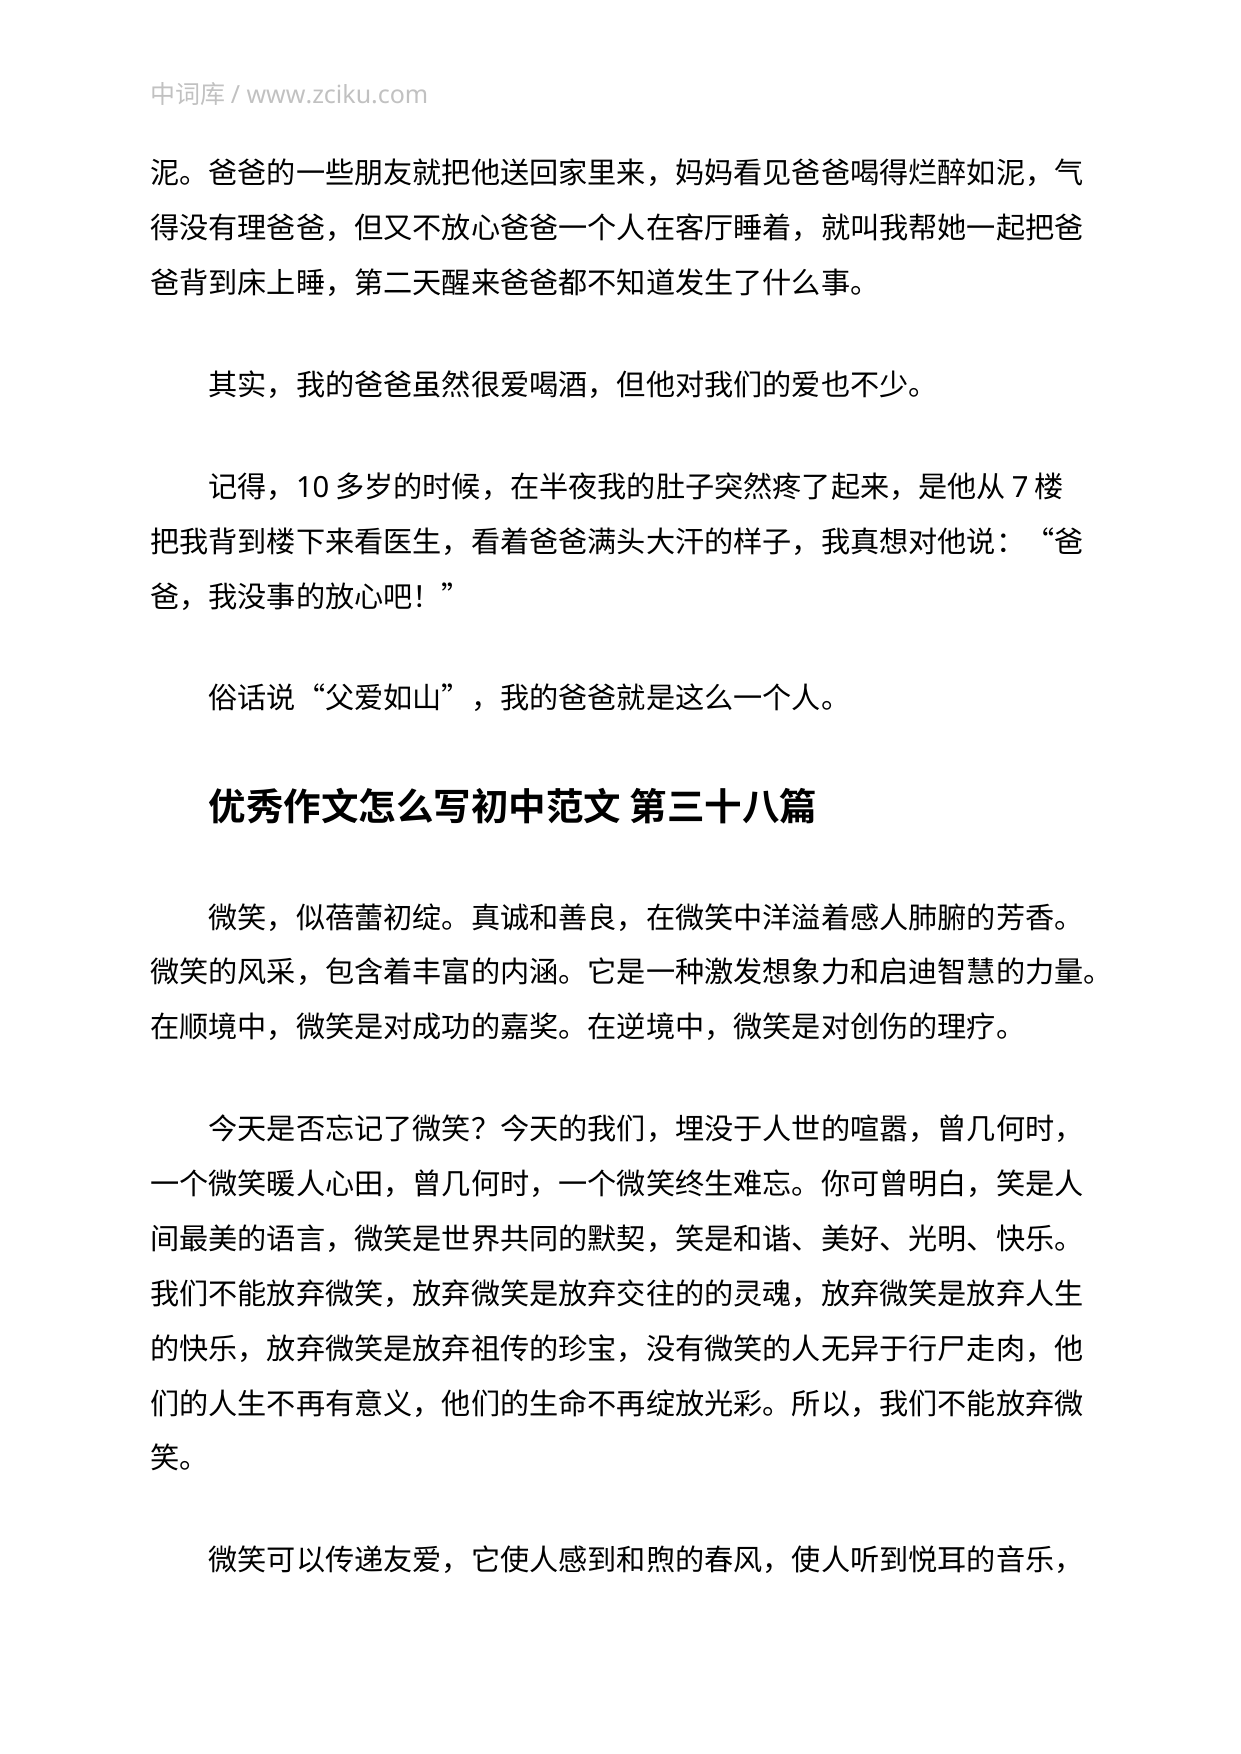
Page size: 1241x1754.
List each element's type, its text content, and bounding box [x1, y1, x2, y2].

text 优秀作文怎么写初中范文 第三十八篇 [150, 777, 1090, 831]
text 微笑，似蓓蕾初绽。真诚和善良，在微笑中洋溢着感人肺腑的芳香。微笑的风采，包含着丰富的内涵。它是一种激发想象力和启迪智慧的力量。在顺境中，微笑是对成功的嘉奖。在逆境中，微笑是对创伤的理疗。 [150, 894, 1090, 1046]
text 其实，我的爸爸虽然很爱喝酒，但他对我们的爱也不少。 [150, 362, 1090, 404]
text 今天是否忘记了微笑？今天的我们，埋没于人世的喧嚣，曾几何时，一个微笑暖人心田，曾几何时，一个微笑终生难忘。你可曾明白，笑是人间最美的语言，微笑是世界共同的默契，笑是和谐、美好、光明、快乐。我们不能放弃微笑，放弃微笑是放弃交往的的灵魂，放弃微笑是放弃人生的快乐，放弃微笑是放弃祖传的珍宝，没有微笑的人无异于行尸走肉，他们的人生不再有意义，他们的生命不再绽放光彩。所以，我们不能放弃微笑。 [150, 1106, 1090, 1477]
text 记得，10多岁的时候，在半夜我的肚子突然疼了起来，是他从7楼把我背到楼下来看医生，看着爸爸满头大汗的样子，我真想对他说：“爸爸，我没事的放心吧！” [150, 463, 1090, 616]
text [150, 1537, 1090, 1579]
text 俗话说“父爱如山”，我的爸爸就是这么一个人。 [150, 675, 1090, 717]
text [150, 150, 1090, 302]
